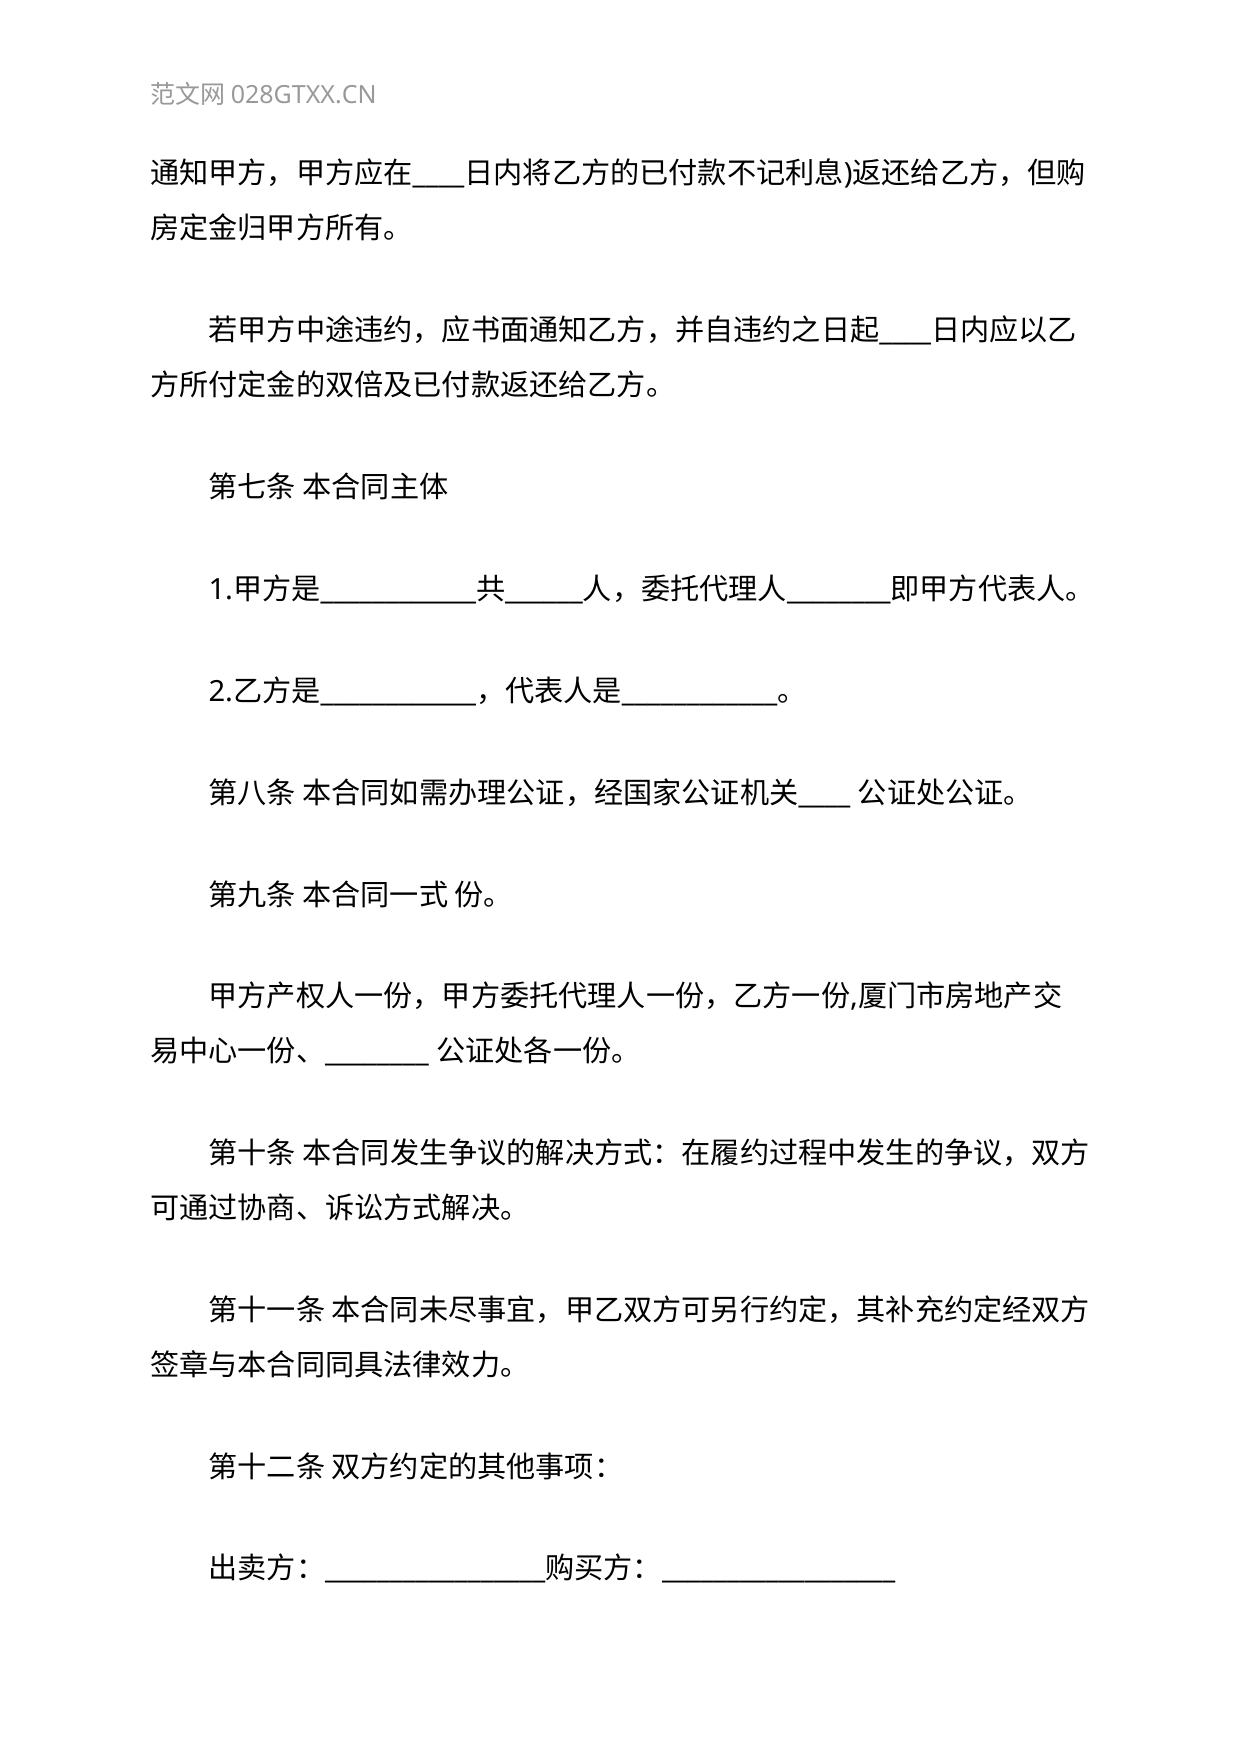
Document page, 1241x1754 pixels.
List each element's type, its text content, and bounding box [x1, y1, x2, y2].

text 1.甲方是____________共______人，委托代理人________即甲方代表人。 [150, 565, 1090, 608]
text 第九条 本合同一式 份。 [150, 871, 1090, 913]
text 第十一条 本合同未尽事宜，甲乙双方可另行约定，其补充约定经双方签章与本合同同具法律效力。 [150, 1287, 1090, 1384]
text 第七条 本合同主体 [150, 463, 1090, 506]
text 2.乙方是____________，代表人是____________。 [150, 667, 1090, 710]
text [150, 150, 1090, 247]
text 第十二条 双方约定的其他事项： [150, 1443, 1090, 1486]
text 甲方产权人一份，甲方委托代理人一份，乙方一份,厦门市房地产交易中心一份、________ 公证处各一份。 [150, 973, 1090, 1070]
text 若甲方中途违约，应书面通知乙方，并自违约之日起____日内应以乙方所付定金的双倍及已付款返还给乙方。 [150, 307, 1090, 404]
text 第八条 本合同如需办理公证，经国家公证机关____ 公证处公证。 [150, 769, 1090, 812]
text 第十条 本合同发生争议的解决方式：在履约过程中发生的争议，双方可通过协商、诉讼方式解决。 [150, 1130, 1090, 1227]
text 出卖方：_________________购买方：__________________ [150, 1545, 1090, 1587]
